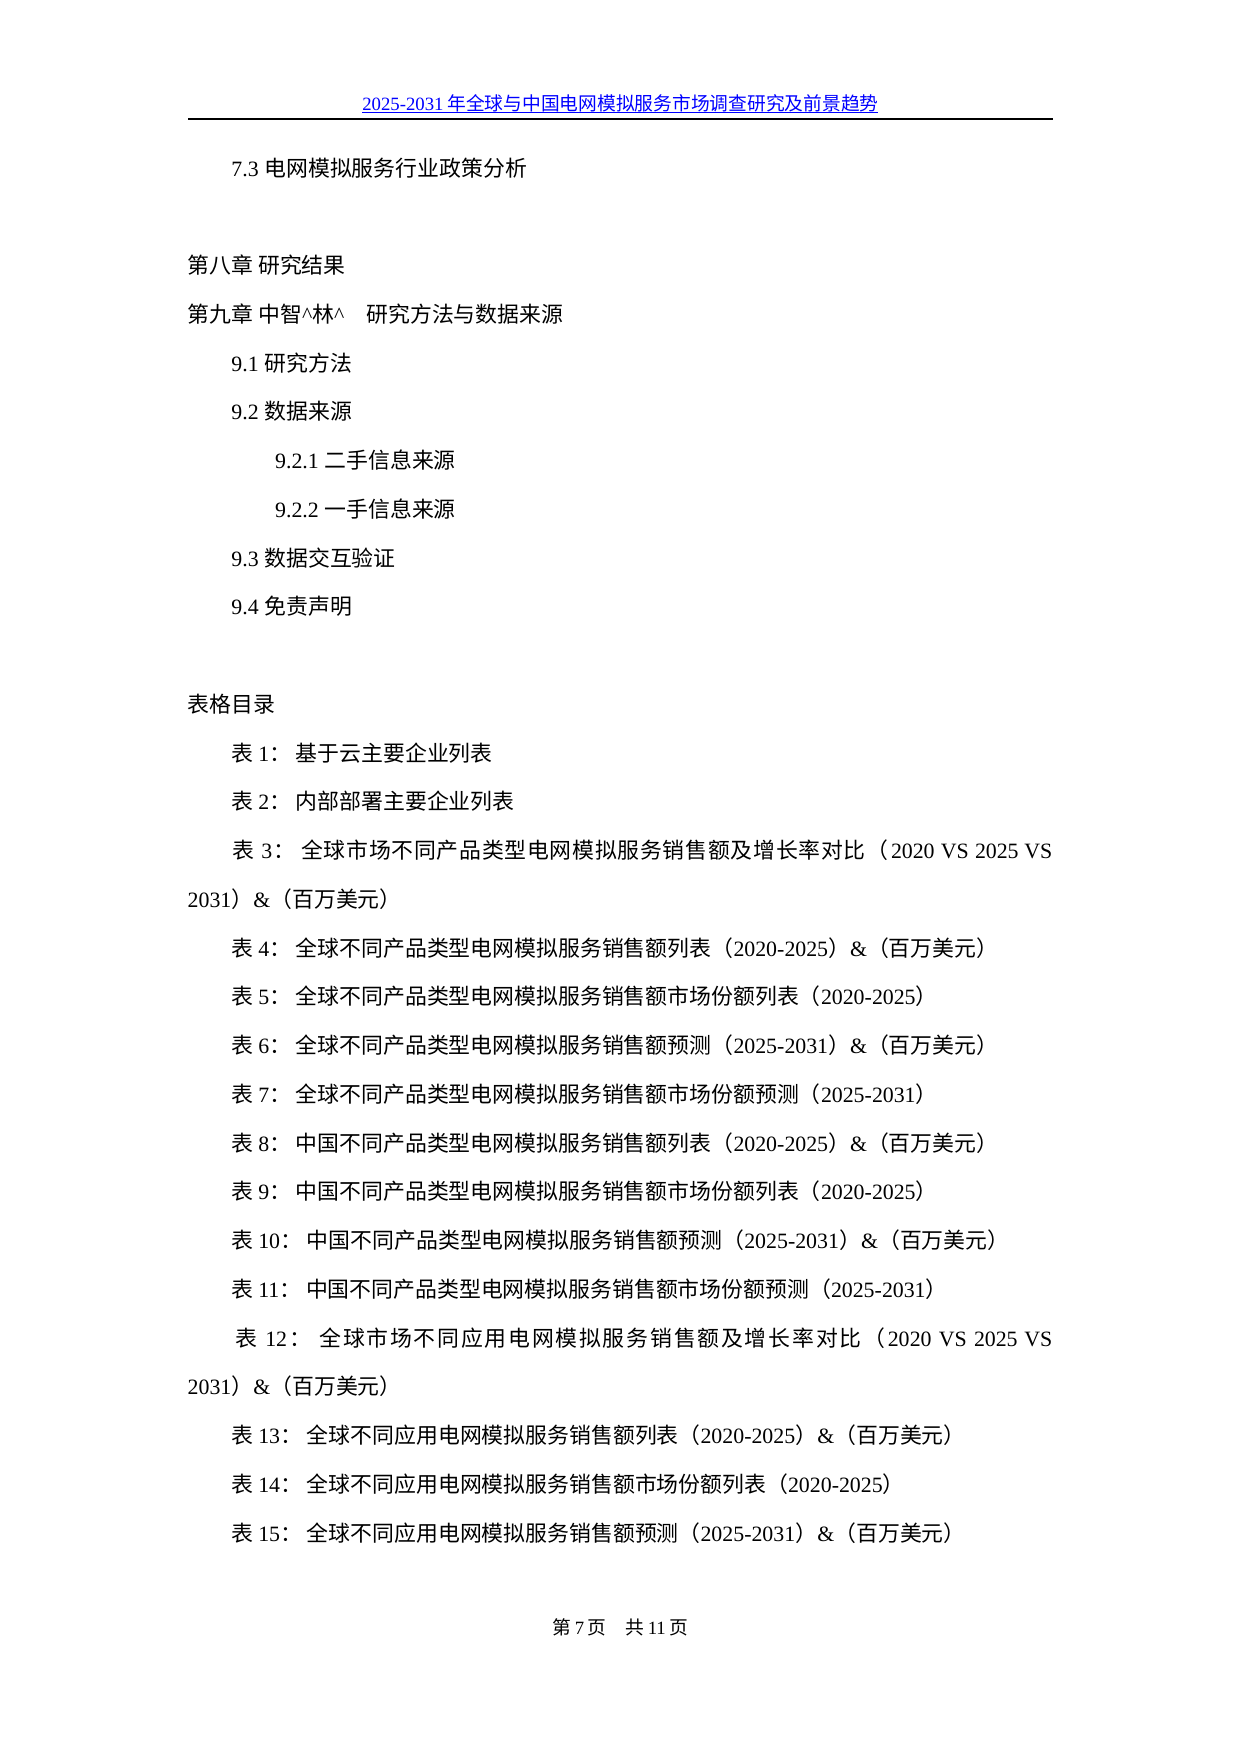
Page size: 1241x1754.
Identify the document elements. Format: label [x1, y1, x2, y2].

text [187, 150, 1053, 1548]
